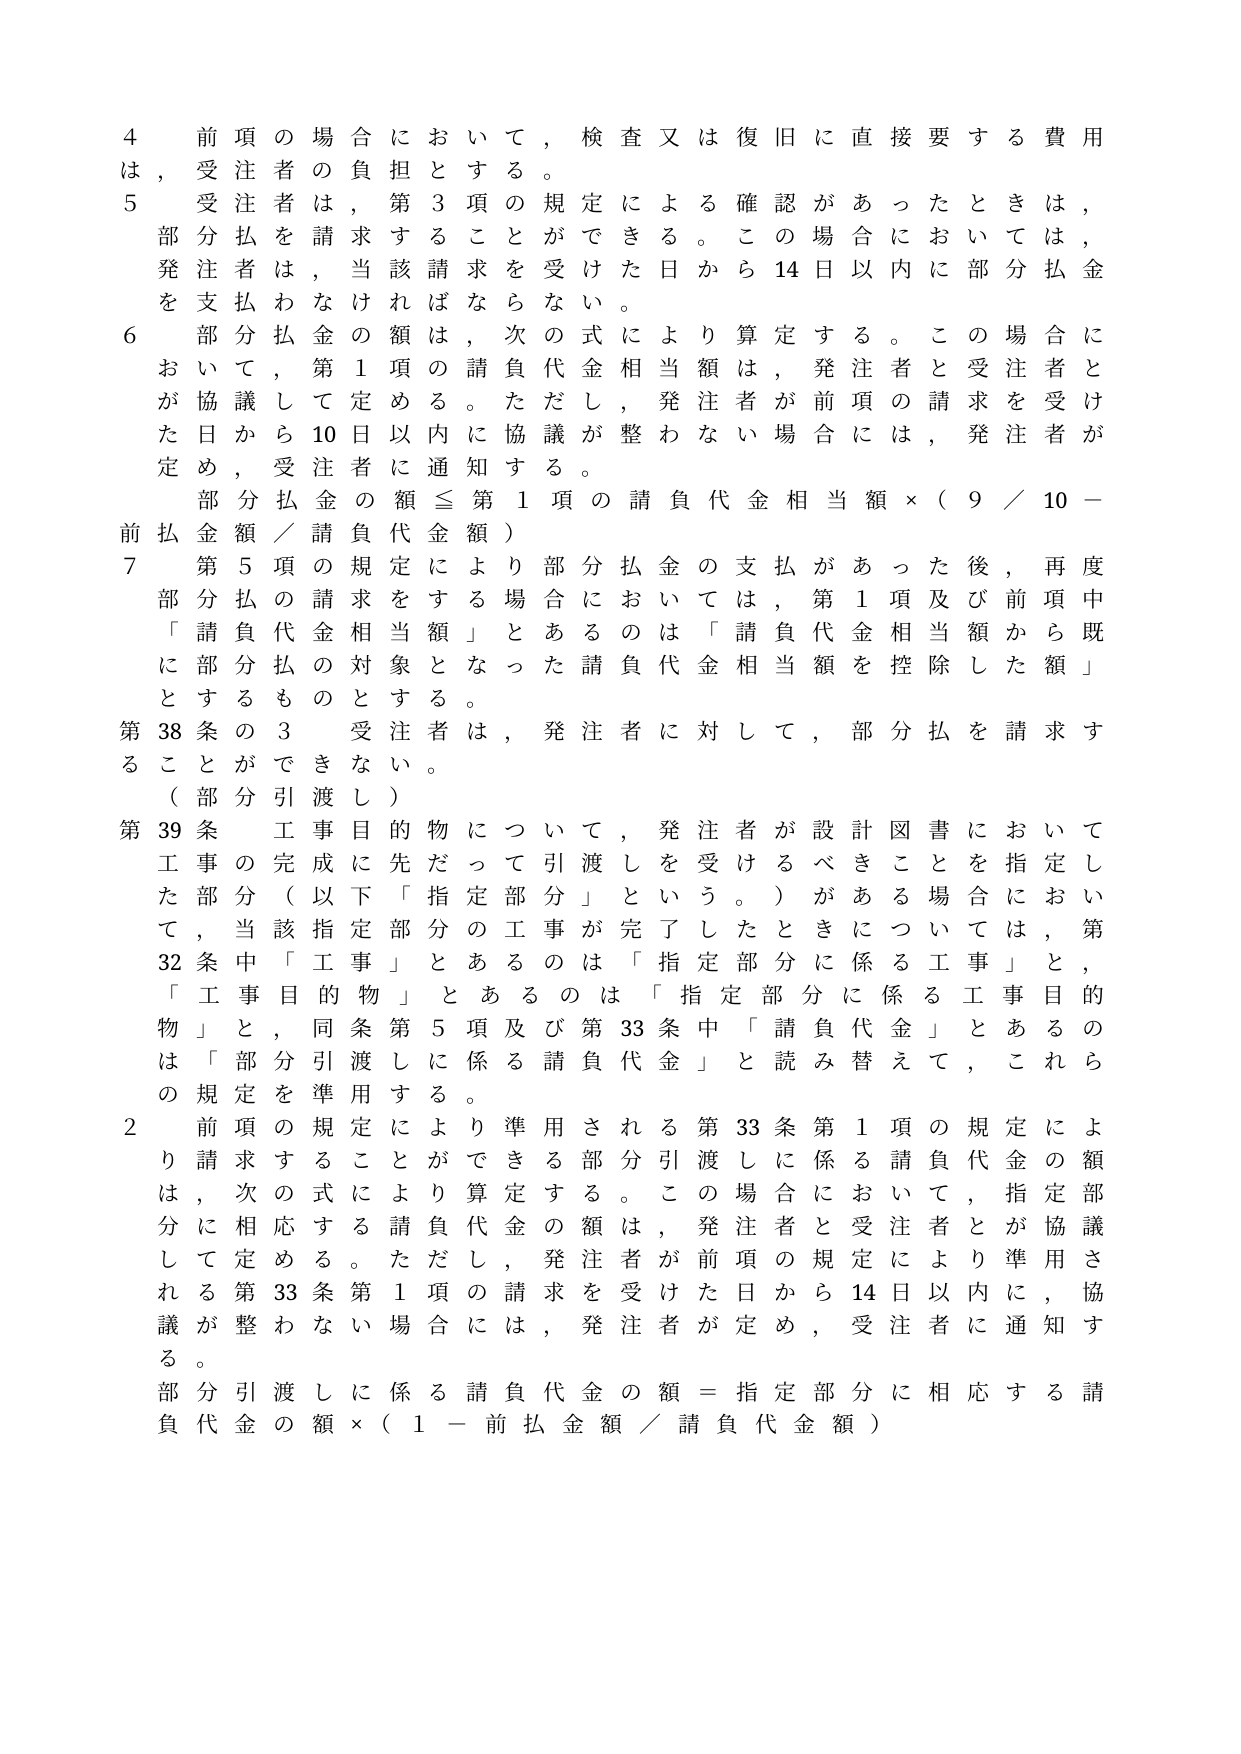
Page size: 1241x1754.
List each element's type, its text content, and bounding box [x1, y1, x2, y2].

text ７ 第５項の規定により部分払金の支払があった後，再度部分払の請求をする場合においては，第１項及び前項中「請負代金相当額」とあるのは「請負代金相当額から既に部分払の対象となった請負代金相当額を控除した額」とするものとする。 [119, 548, 1121, 713]
text ２ 前項の規定により準用される第33条第１項の規定により請求することができる部分引渡しに係る請負代金の額は，次の式により算定する。この場合において，指定部分に相応する請負代金の額は，発注者と受注者とが協議して定める。ただし，発注者が前項の規定により準用される第33条第１項の請求を受けた日から14日以内に，協議が整わない場合には，発注者が定め，受注者に通知する。 [119, 1110, 1121, 1374]
text 部分引渡しに係る請負代金の額＝指定部分に相応する請負代金の額×（１－前払金額／請負代金額） [119, 1374, 1121, 1440]
text 第38条の３ 受注者は，発注者に対して，部分払を請求することができない。 [119, 713, 1121, 779]
text 第39条 工事目的物について，発注者が設計図書において工事の完成に先だって引渡しを受けるべきことを指定した部分（以下「指定部分」という。）がある場合において，当該指定部分の工事が完了したときについては，第32条中「工事」とあるのは「指定部分に係る工事」と，「工事目的物」とあるのは「指定部分に係る工事目的物」と，同条第５項及び第33条中「請負代金」とあるのは「部分引渡しに係る請負代金」と読み替えて，これらの規定を準用する。 [119, 813, 1121, 1110]
text 部分払金の額≦第１項の請負代金相当額×（９／10－前払金額／請負代金額） [119, 482, 1121, 548]
text ４ 前項の場合において，検査又は復旧に直接要する費用は，受注者の負担とする。 [119, 119, 1121, 185]
text ６ 部分払金の額は，次の式により算定する。この場合において，第１項の請負代金相当額は，発注者と受注者とが協議して定める。ただし，発注者が前項の請求を受けた日から10日以内に協議が整わない場合には，発注者が定め，受注者に通知する。 [119, 317, 1121, 482]
text ５ 受注者は，第３項の規定による確認があったときは，部分払を請求することができる。この場合においては，発注者は，当該請求を受けた日から14日以内に部分払金を支払わなければならない。 [119, 185, 1121, 317]
text （部分引渡し） [119, 779, 1121, 813]
